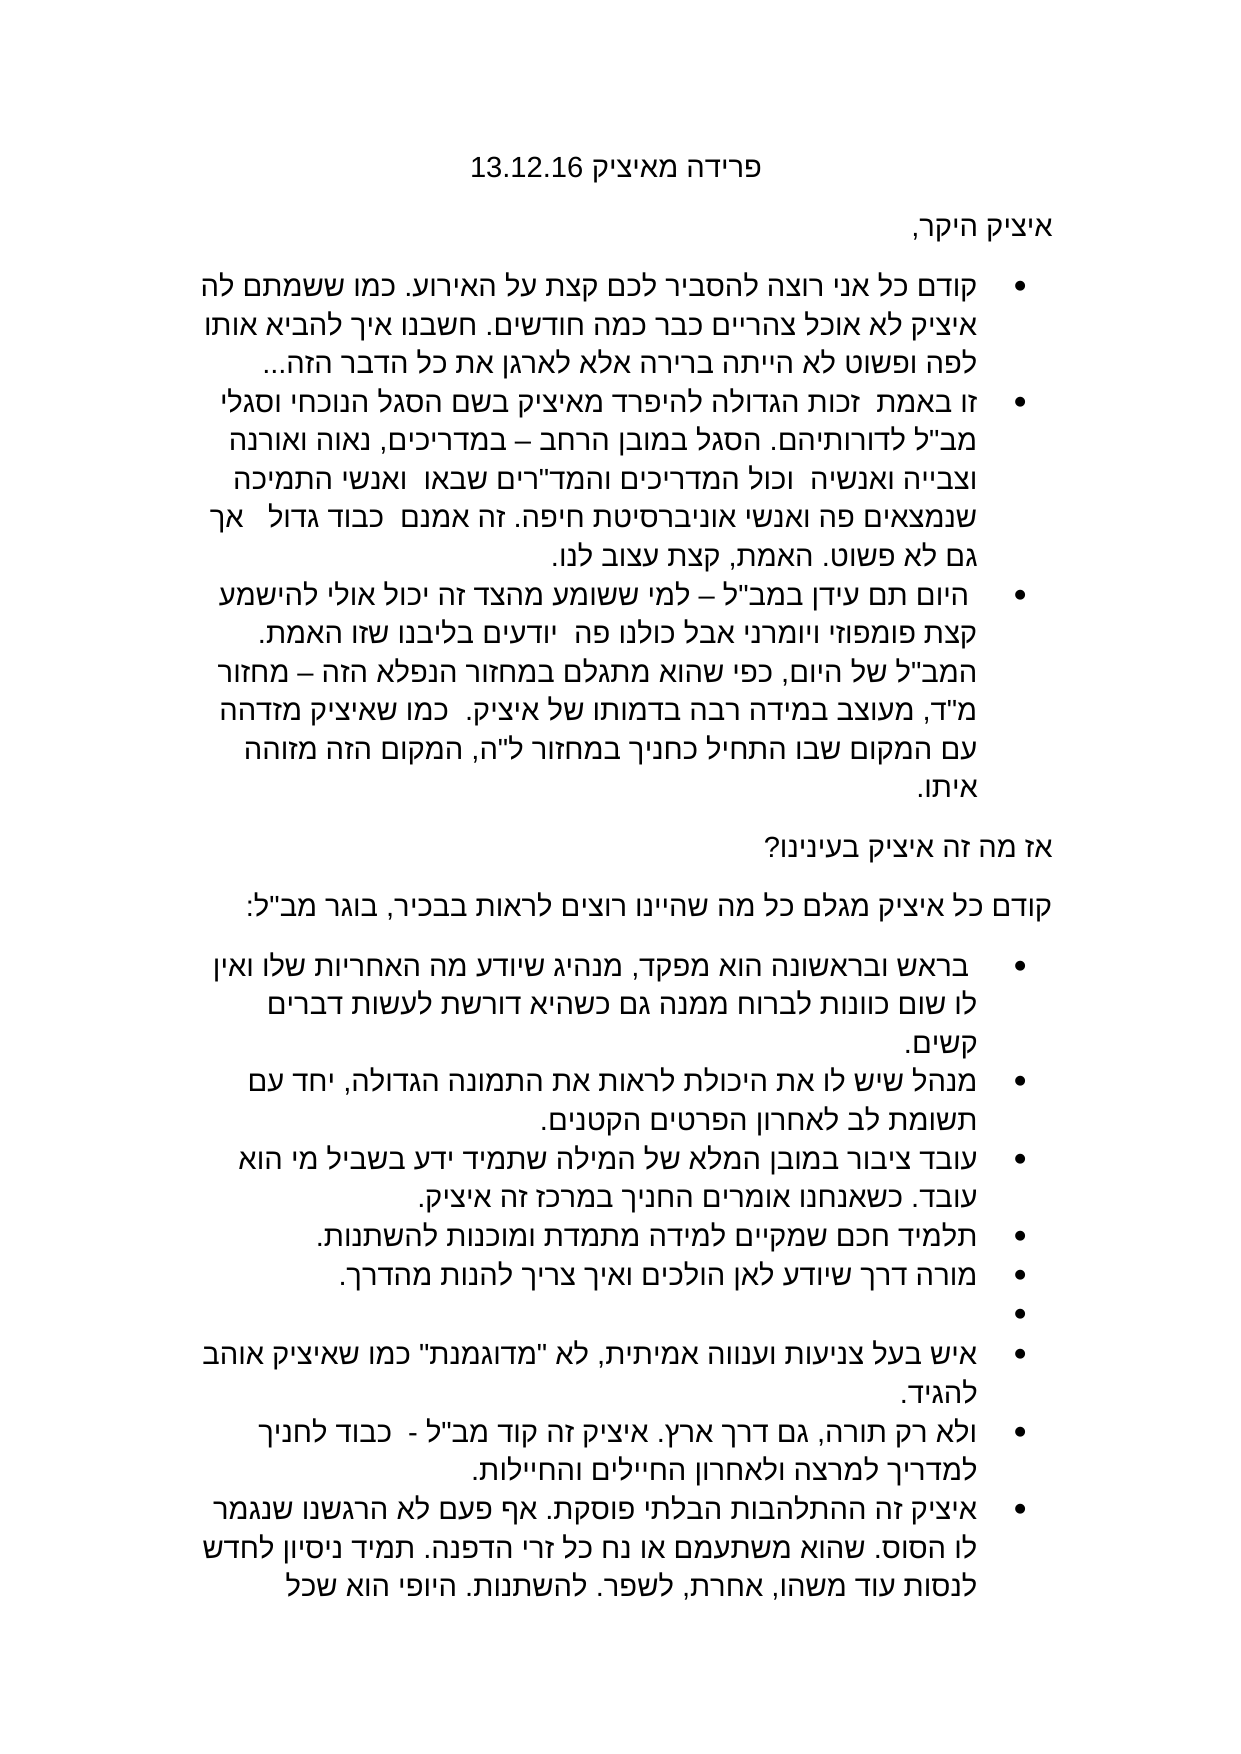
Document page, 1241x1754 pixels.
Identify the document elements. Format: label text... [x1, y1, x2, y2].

list מנהל שיש לו את היכולת לראות את התמונה הגדולה, יחד עם תשומת לב לאחרון הפרטים הקטנים. [187, 1064, 1015, 1137]
list מורה דרך שיודע לאן הולכים ואיך צריך להנות מהדרך. [187, 1258, 1015, 1291]
list בראש ובראשונה הוא מפקד, מנהיג שיודע מה האחריות שלו ואין לו שום כוונות לברוח ממנה גם כשהיא דורשת לעשות דברים קשים. [187, 948, 1015, 1059]
list תלמיד חכם שמקיים למידה מתמדת ומוכנות להשתנות. [187, 1219, 1015, 1253]
list קודם כל אני רוצה להסביר לכם קצת על האירוע. כמו ששמתם לה איציק לא אוכל צהריים כבר כמה חודשים. חשבנו איך להביא אותו לפה ופשוט לא הייתה ברירה אלא לארגן את כל הדבר הזה... [187, 269, 1015, 379]
text פרידה מאיציק 13.12.16 [187, 150, 1053, 183]
list עובד ציבור במובן המלא של המילה שתמיד ידע בשביל מי הוא עובד. כשאנחנו אומרים החניך במרכז זה איציק. [187, 1142, 1015, 1214]
text אז מה זה איציק בעינינו? [187, 830, 1053, 863]
list ולא רק תורה, גם דרך ארץ. איציק זה קוד מב"ל - כבוד לחניך למדריך למרצה ולאחרון החיילים והחיילות. [187, 1415, 1015, 1487]
list זו באמת זכות הגדולה להיפרד מאיציק בשם הסגל הנוכחי וסגלי מב"ל לדורותיהם. הסגל במובן הרחב – במדריכים, נאוה ואורנה וצבייה ואנשיה וכול המדריכים והמד"רים שבאו ואנשי התמיכה שנמצאים פה ואנשי אוניברסיטת חיפה. זה אמנם כבוד גדול אך גם לא פשוט. האמת, קצת עצוב לנו. [187, 384, 1015, 572]
text איציק היקר, [187, 209, 1053, 243]
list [187, 1492, 1015, 1603]
list היום תם עידן במב"ל – למי ששומע מהצד זה יכול אולי להישמע קצת פומפוזי ויומרני אבל כולנו פה יודעים בליבנו שזו האמת. המב"ל של היום, כפי שהוא מתגלם במחזור הנפלא הזה – מחזור מ"ד, מעוצב במידה רבה בדמותו של איציק. כמו שאיציק מזדהה עם המקום שבו התחיל כחניך במחזור ל"ה, המקום הזה מזוהה איתו. [187, 577, 1015, 804]
text קודם כל איציק מגלם כל מה שהיינו רוצים לראות בבכיר, בוגר מב"ל: [187, 889, 1053, 923]
list איש בעל צניעות וענווה אמיתית, לא "מדוגמנת" כמו שאיציק אוהב להגיד. [187, 1337, 1015, 1410]
